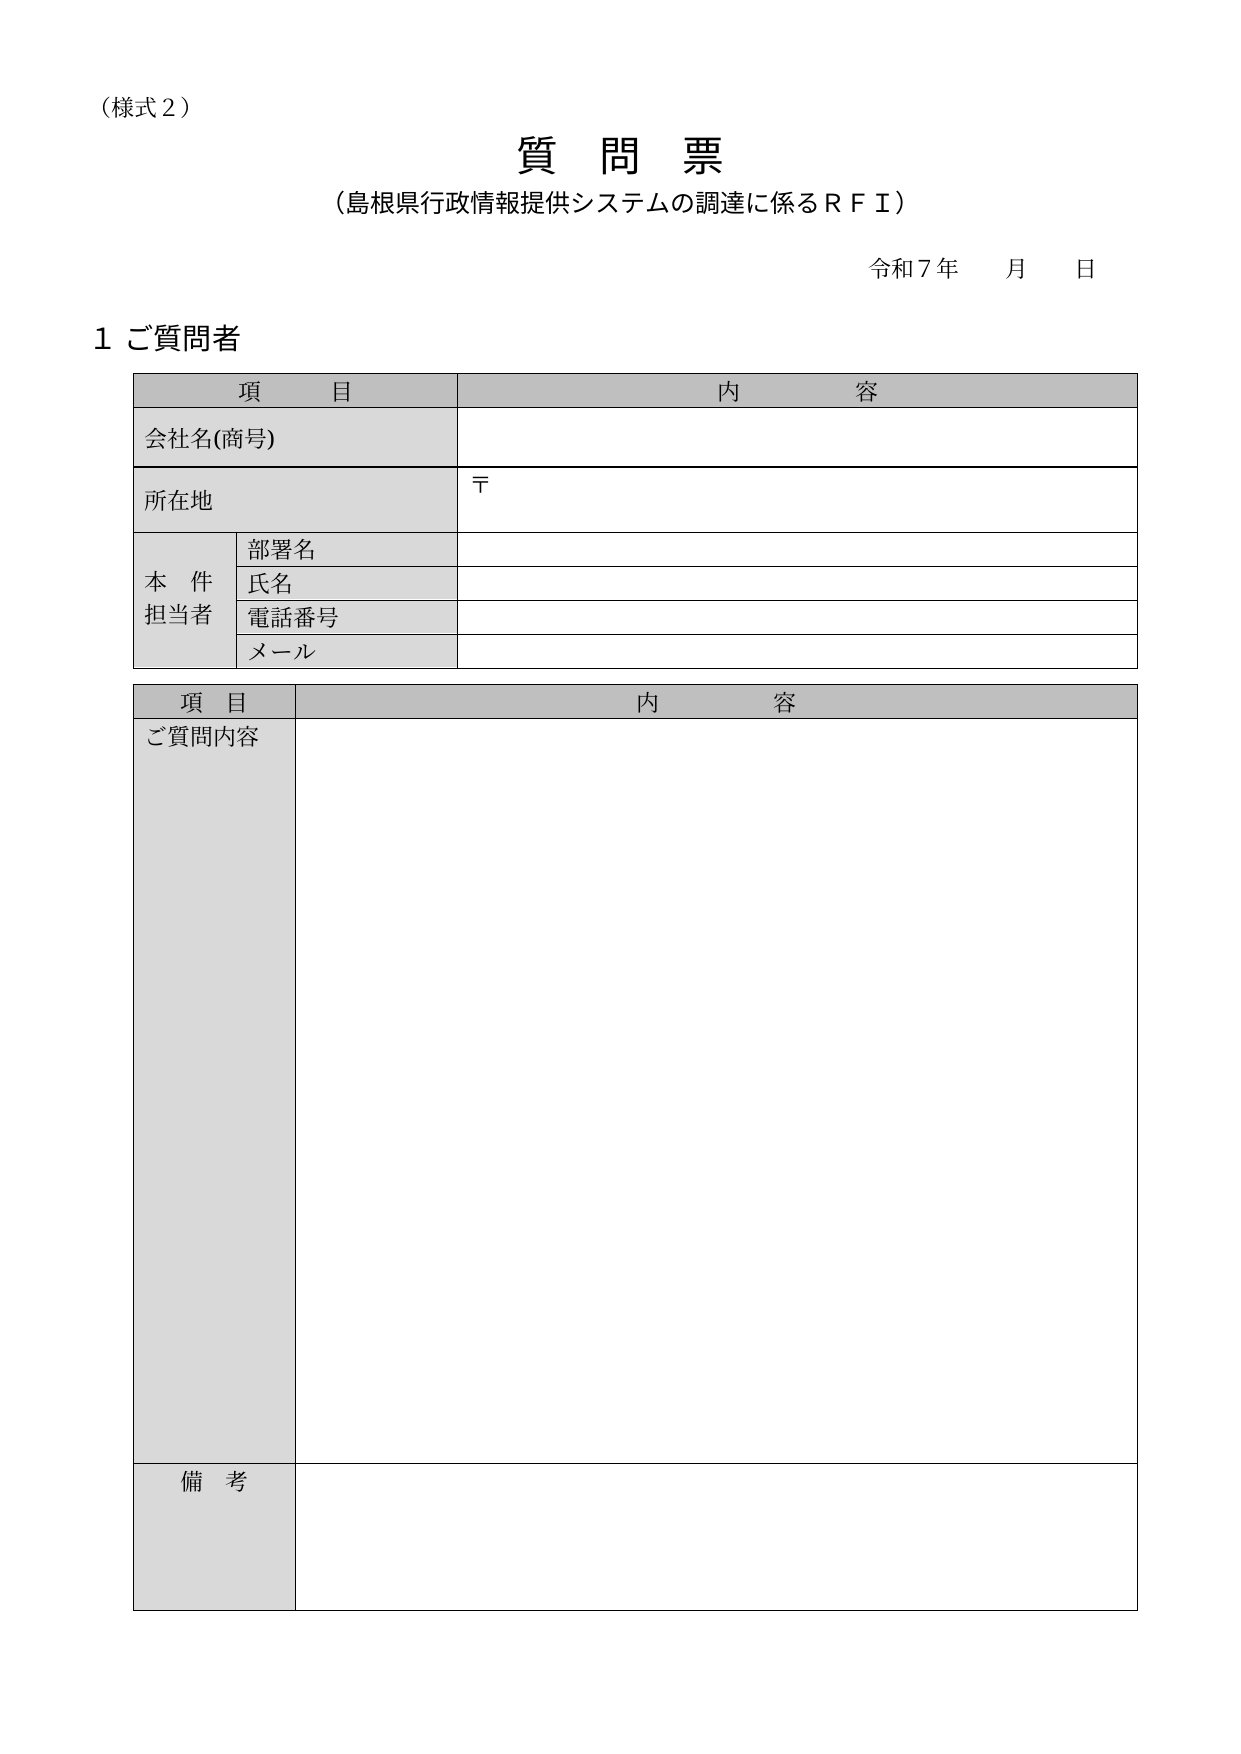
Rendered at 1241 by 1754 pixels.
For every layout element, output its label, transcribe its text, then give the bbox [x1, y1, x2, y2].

table_cell 本 件 担当者 [134, 533, 236, 667]
table_cell [458, 567, 1137, 599]
table_cell 〒 [458, 468, 1137, 532]
table_cell 備 考 [134, 1464, 295, 1610]
table_cell 氏名 [237, 567, 457, 599]
text 質 問 票 [89, 123, 1152, 184]
table_cell 部署名 [237, 533, 457, 566]
table_cell [458, 408, 1137, 466]
table_header 内 容 [458, 374, 1137, 407]
text （様式２） [89, 91, 1152, 123]
table_header 項 目 [134, 685, 295, 718]
table_cell [458, 635, 1137, 667]
table_header 項 目 [134, 374, 457, 407]
table_cell [296, 719, 1137, 1463]
table_cell [458, 533, 1137, 566]
table_cell [458, 601, 1137, 633]
table_cell 所在地 [134, 468, 457, 532]
table_cell メール [237, 635, 457, 667]
text （島根県行政情報提供システムの調達に係るＲＦＩ） [89, 184, 1152, 220]
table_cell [296, 1464, 1137, 1610]
text １ ご質問者 [89, 315, 1152, 358]
text 令和７年 月 日 [89, 251, 1152, 284]
table_header 内 容 [296, 685, 1137, 718]
table_cell ご質問内容 [134, 719, 295, 1463]
table_cell 電話番号 [237, 601, 457, 633]
table_cell 会社名(商号) [134, 408, 457, 466]
